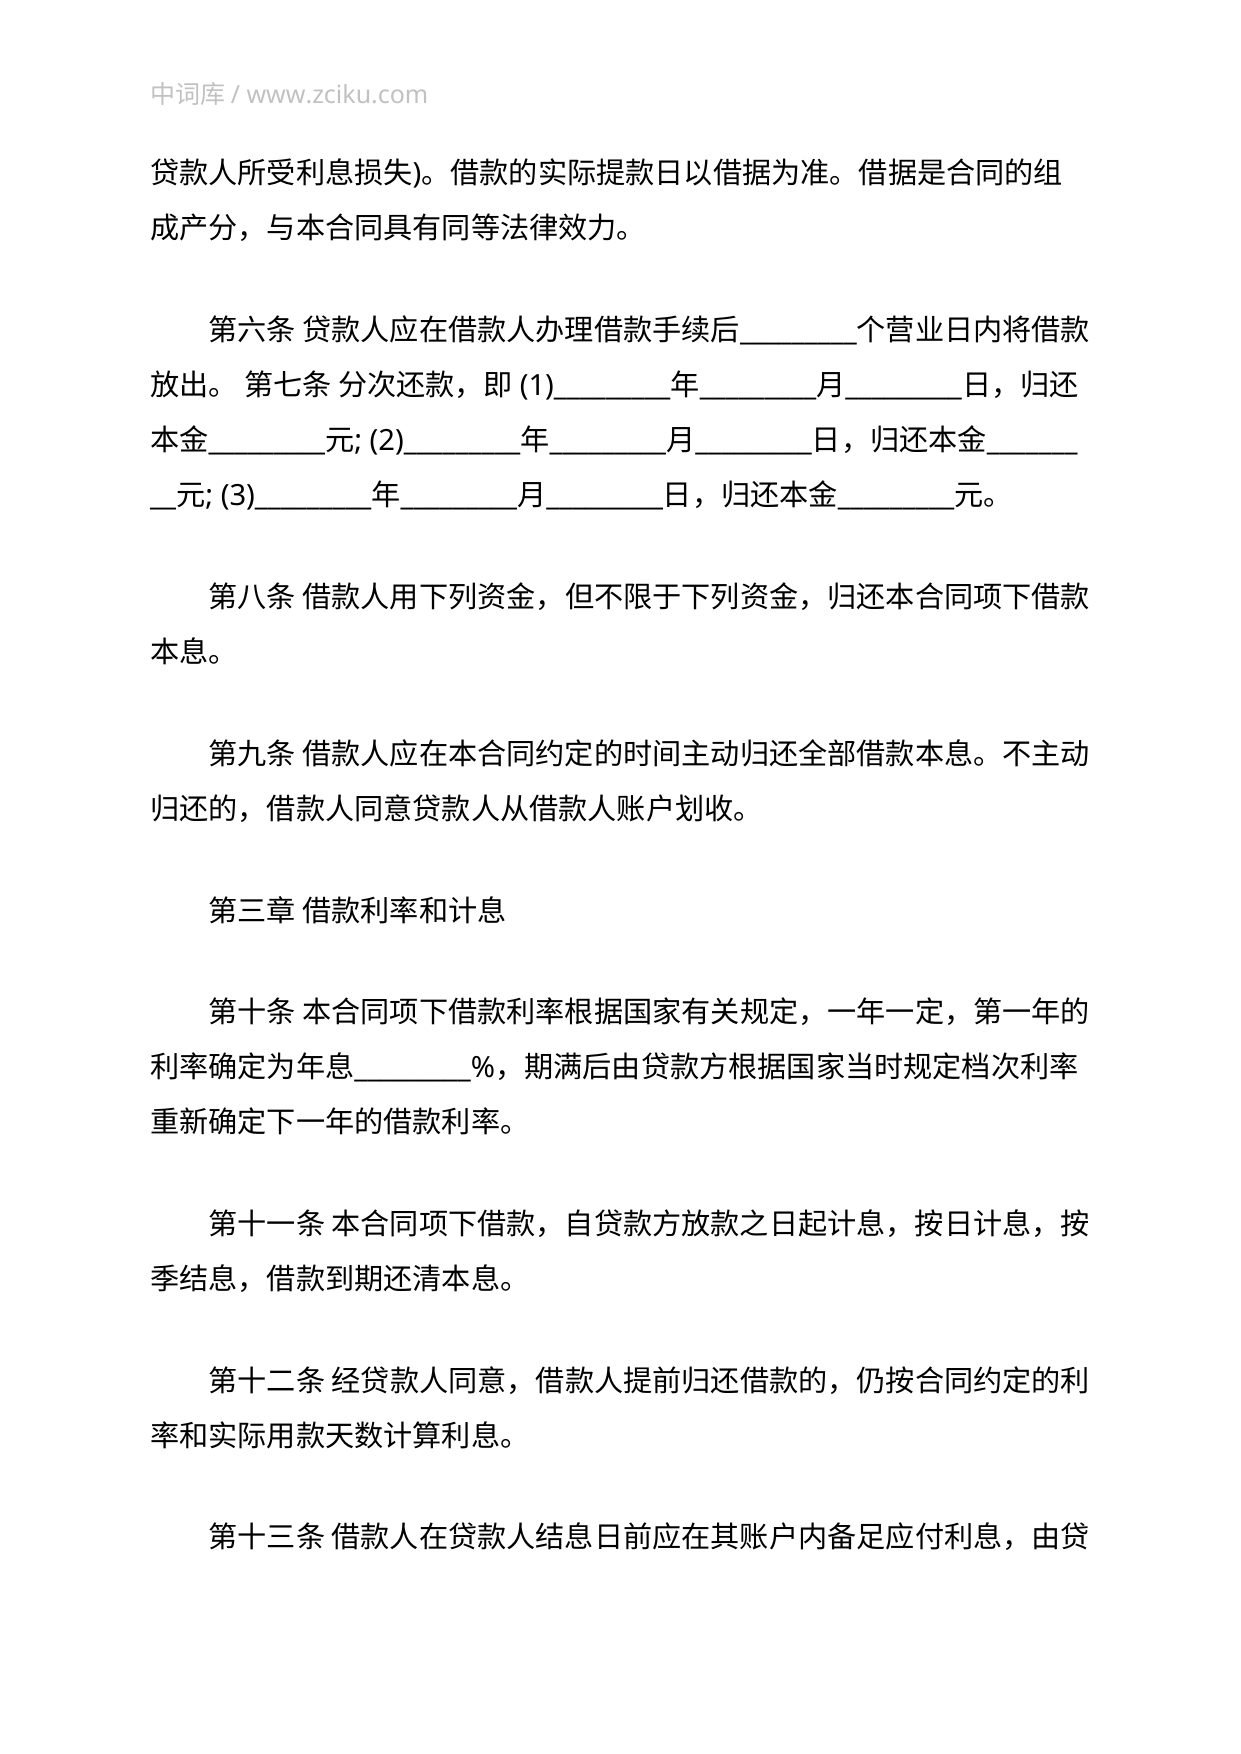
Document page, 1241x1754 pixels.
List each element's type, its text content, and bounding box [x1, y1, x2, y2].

text 第十二条 经贷款人同意，借款人提前归还借款的，仍按合同约定的利率和实际用款天数计算利息。 [150, 1357, 1090, 1454]
text 第八条 借款人用下列资金，但不限于下列资金，归还本合同项下借款本息。 [150, 574, 1090, 671]
text 第九条 借款人应在本合同约定的时间主动归还全部借款本息。不主动归还的，借款人同意贷款人从借款人账户划收。 [150, 730, 1090, 828]
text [150, 150, 1090, 247]
text 第六条 贷款人应在借款人办理借款手续后_________个营业日内将借款放出。 第七条 分次还款，即 (1)_________年_________月_________日，归还本金_________元; (2)_________年_________月_________日，归还本金_________元; (3)_________年_________月_________日，归还本金_________元。 [150, 307, 1090, 514]
text 第十一条 本合同项下借款，自贷款方放款之日起计息，按日计息，按季结息，借款到期还清本息。 [150, 1201, 1090, 1298]
text 第十条 本合同项下借款利率根据国家有关规定，一年一定，第一年的利率确定为年息_________%，期满后由贷款方根据国家当时规定档次利率重新确定下一年的借款利率。 [150, 989, 1090, 1141]
text 第三章 借款利率和计息 [150, 887, 1090, 929]
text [150, 1514, 1090, 1556]
